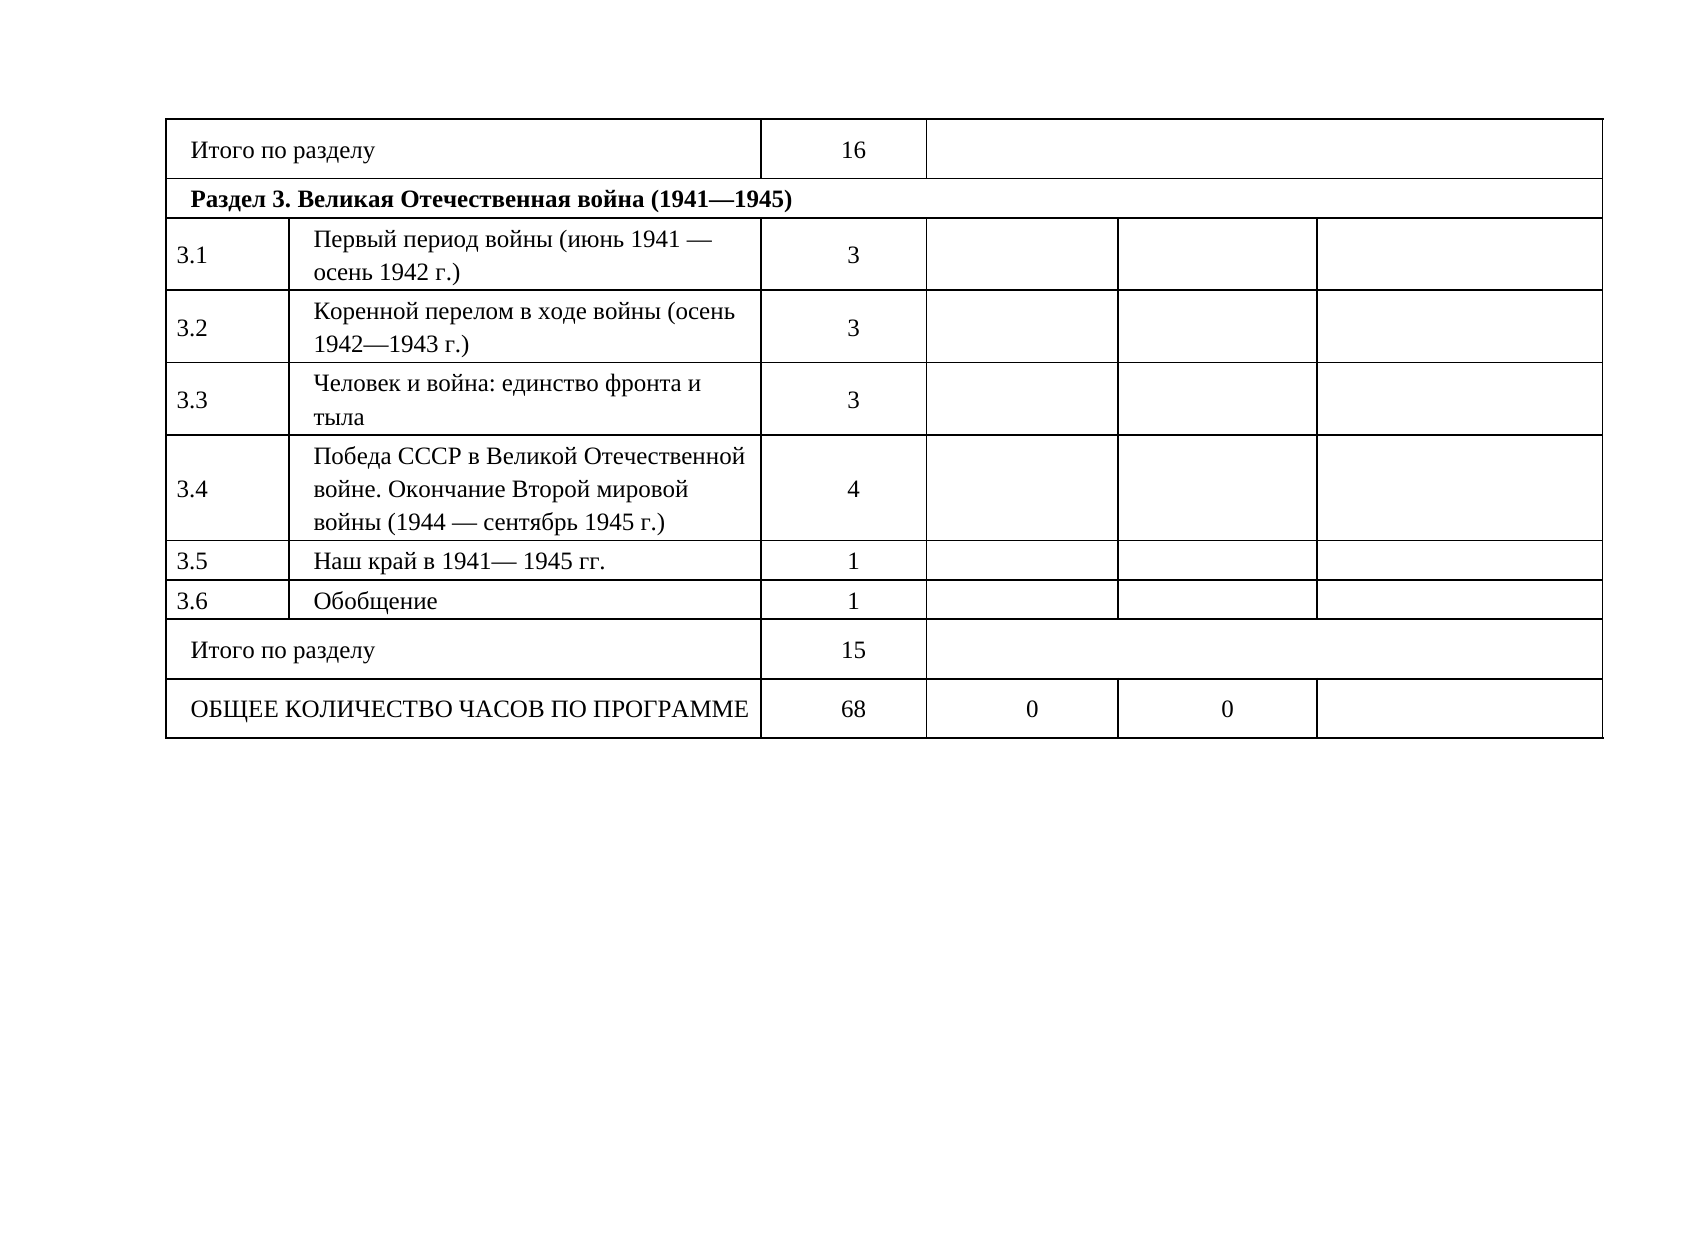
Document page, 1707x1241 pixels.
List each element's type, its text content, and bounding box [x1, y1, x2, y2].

table_cell Наш край в 1941— 1945 гг. [290, 541, 760, 579]
table_cell [1119, 219, 1316, 289]
table_cell ОБЩЕЕ КОЛИЧЕСТВО ЧАСОВ ПО ПРОГРАММЕ [167, 680, 760, 737]
table_cell [1119, 436, 1316, 539]
table_cell 3.4 [167, 436, 288, 539]
table_cell [1318, 436, 1602, 539]
table_cell [927, 436, 1117, 539]
table_cell 1 [762, 581, 926, 618]
table_cell [1318, 219, 1602, 289]
table_cell Итого по разделу [167, 120, 760, 178]
table_cell [927, 291, 1117, 362]
table_cell 0 [1119, 680, 1316, 737]
table_cell Раздел 3. Великая Отечественная война (1941—1945) [167, 179, 1602, 217]
table_cell [927, 581, 1117, 618]
table_cell 3.6 [167, 581, 288, 618]
table_cell [927, 620, 1602, 678]
table_cell [927, 219, 1117, 289]
table_cell 15 [762, 620, 926, 678]
table_cell [927, 541, 1117, 579]
table_cell 4 [762, 436, 926, 539]
table_cell [1318, 680, 1602, 737]
table_cell [1119, 291, 1316, 362]
table_cell [1318, 291, 1602, 362]
table_cell 3 [762, 219, 926, 289]
table_cell [1318, 541, 1602, 579]
table_cell [1318, 581, 1602, 618]
table_cell [1119, 581, 1316, 618]
table_cell Победа СССР в Великой Отечественной войне. Окончание Второй мировой войны (1944 — сентябрь 1945 г.) [290, 436, 760, 539]
table_cell [1119, 363, 1316, 434]
table_cell 3 [762, 291, 926, 362]
table_cell Коренной перелом в ходе войны (осень 1942—1943 г.) [290, 291, 760, 362]
table_cell 3.3 [167, 363, 288, 434]
table_cell 3.2 [167, 291, 288, 362]
table_cell 3.1 [167, 219, 288, 289]
table_cell [1318, 363, 1602, 434]
table_cell 0 [927, 680, 1117, 737]
table_cell Первый период войны (июнь 1941 — осень 1942 г.) [290, 219, 760, 289]
table_cell [927, 363, 1117, 434]
table_cell 1 [762, 541, 926, 579]
table_cell 3.5 [167, 541, 288, 579]
table_cell [1119, 541, 1316, 579]
table_cell 3 [762, 363, 926, 434]
table_cell 16 [762, 120, 926, 178]
table_cell Человек и война: единство фронта и тыла [290, 363, 760, 434]
table_cell 68 [762, 680, 926, 737]
table_cell Обобщение [290, 581, 760, 618]
table_cell [927, 120, 1602, 178]
table_cell Итого по разделу [167, 620, 760, 678]
